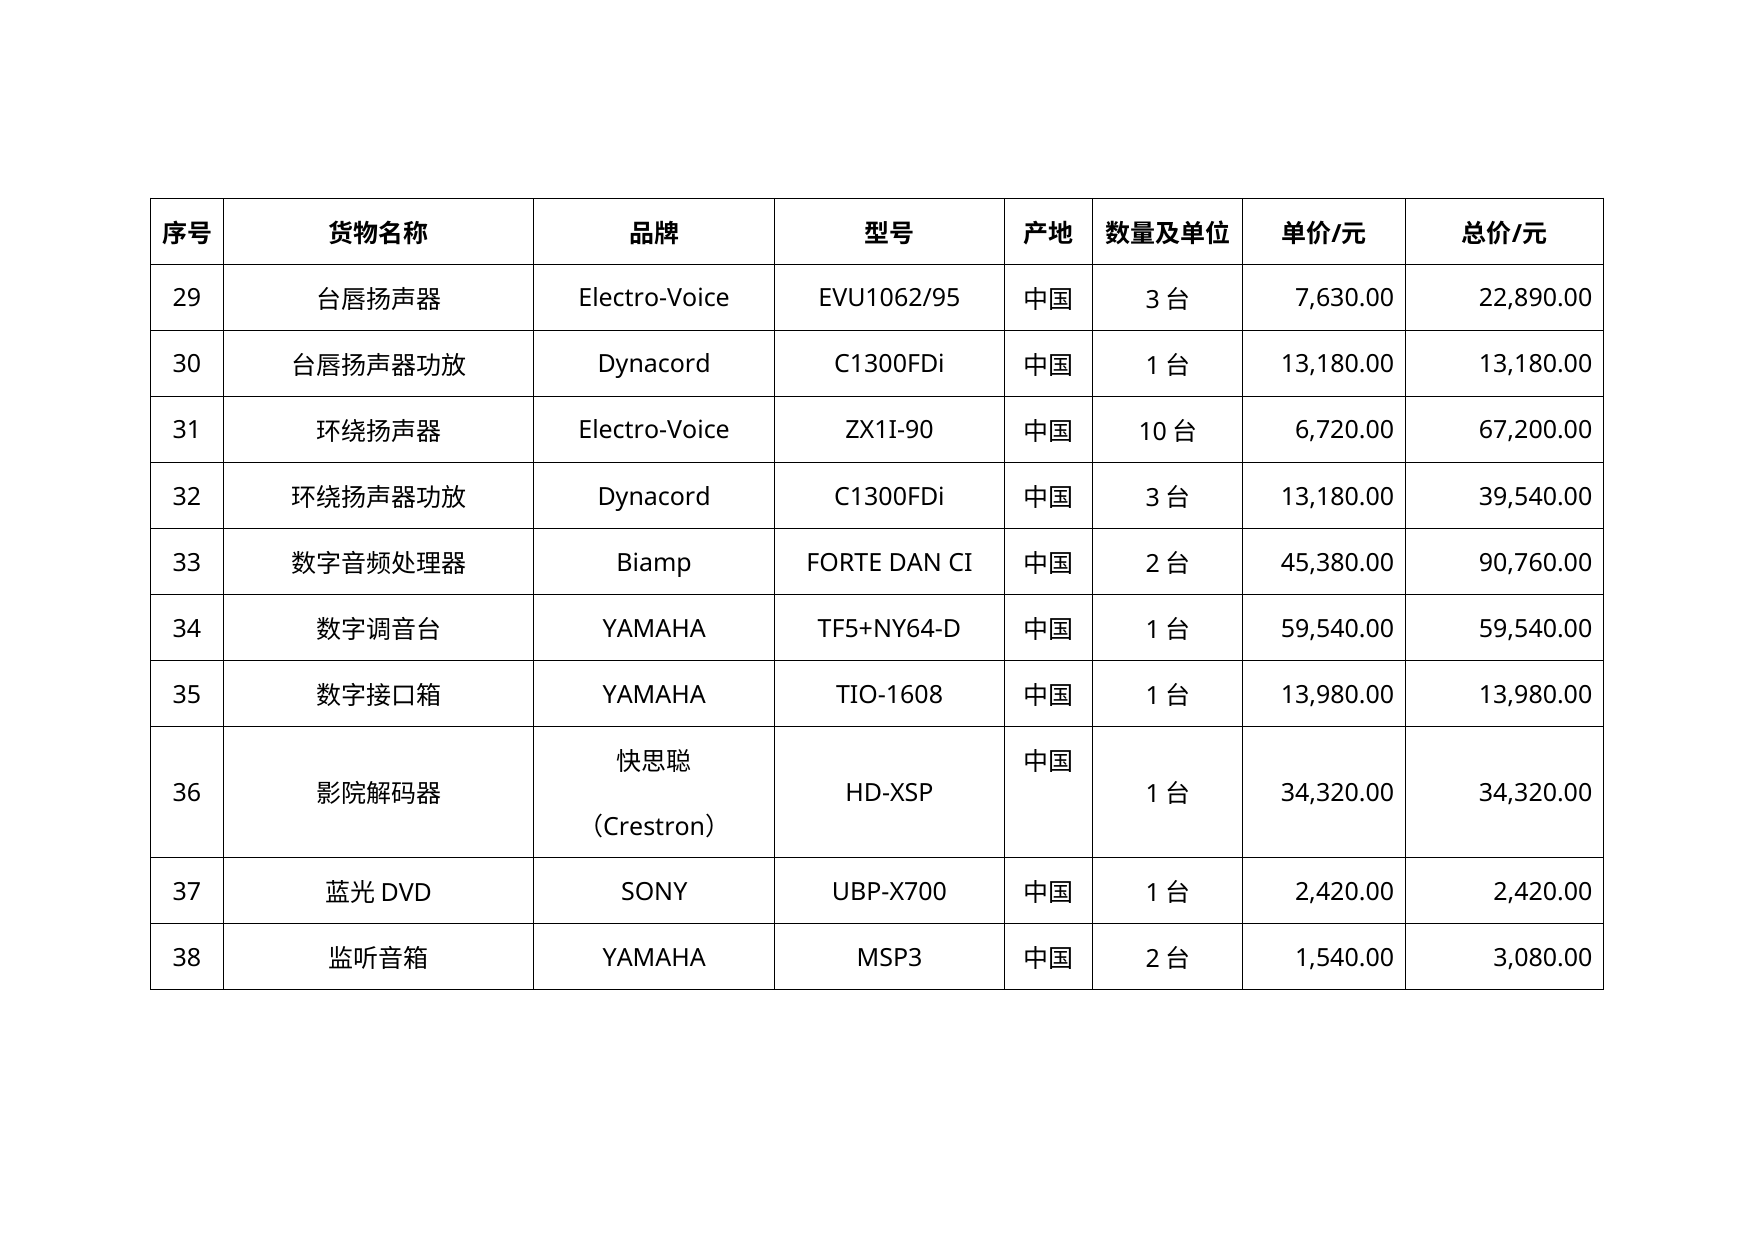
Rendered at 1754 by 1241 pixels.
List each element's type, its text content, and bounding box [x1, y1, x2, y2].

table_header 单价/元 [1243, 199, 1405, 264]
table_header 货物名称 [224, 199, 533, 264]
table_cell 30 [151, 331, 223, 396]
table_cell TIO-1608 [775, 661, 1004, 726]
table_cell MSP3 [775, 924, 1004, 989]
table_cell 7,630.00 [1243, 265, 1405, 330]
table_cell 45,380.00 [1243, 529, 1405, 594]
table_cell 2,420.00 [1243, 858, 1405, 923]
table_cell 中国 [1005, 661, 1092, 726]
table_cell Electro-Voice [534, 397, 774, 462]
table_cell 59,540.00 [1406, 595, 1603, 660]
table_cell ZX1I-90 [775, 397, 1004, 462]
table_cell YAMAHA [534, 595, 774, 660]
table_cell 1,540.00 [1243, 924, 1405, 989]
table_cell 13,980.00 [1243, 661, 1405, 726]
table_cell 环绕扬声器 [224, 397, 533, 462]
table_header 品牌 [534, 199, 774, 264]
table_cell 中国 [1005, 265, 1092, 330]
table_cell 34,320.00 [1243, 727, 1405, 857]
table_cell 影院解码器 [224, 727, 533, 857]
table_cell 中国 [1005, 529, 1092, 594]
table_cell 59,540.00 [1243, 595, 1405, 660]
table_cell 33 [151, 529, 223, 594]
table_cell 1台 [1093, 727, 1242, 857]
table_cell Biamp [534, 529, 774, 594]
table_header 型号 [775, 199, 1004, 264]
table_cell 34,320.00 [1406, 727, 1603, 857]
table_cell 中国 [1005, 397, 1092, 462]
table_cell 环绕扬声器功放 [224, 463, 533, 528]
table_cell 2台 [1093, 924, 1242, 989]
table_cell 中国 [1005, 595, 1092, 660]
table_cell 29 [151, 265, 223, 330]
table_cell 中国 [1005, 463, 1092, 528]
table_header 序号 [151, 199, 223, 264]
table_cell 中国 [1005, 331, 1092, 396]
table_cell 34 [151, 595, 223, 660]
table_cell 1台 [1093, 858, 1242, 923]
table_cell UBP-X700 [775, 858, 1004, 923]
table_header 总价/元 [1406, 199, 1603, 264]
table_cell 3,080.00 [1406, 924, 1603, 989]
table_cell C1300FDi [775, 463, 1004, 528]
table_cell 2,420.00 [1406, 858, 1603, 923]
table_cell 监听音箱 [224, 924, 533, 989]
table_cell 1台 [1093, 595, 1242, 660]
table_header 产地 [1005, 199, 1092, 264]
table_cell 39,540.00 [1406, 463, 1603, 528]
table_cell 3台 [1093, 463, 1242, 528]
table_cell Electro-Voice [534, 265, 774, 330]
table_cell 13,180.00 [1243, 463, 1405, 528]
table_cell 13,980.00 [1406, 661, 1603, 726]
table_cell TF5+NY64-D [775, 595, 1004, 660]
table_cell 36 [151, 727, 223, 857]
table_cell 2台 [1093, 529, 1242, 594]
table_cell 32 [151, 463, 223, 528]
table_cell 6,720.00 [1243, 397, 1405, 462]
table_cell 22,890.00 [1406, 265, 1603, 330]
table_cell 13,180.00 [1406, 331, 1603, 396]
table_cell 中国 [1005, 727, 1092, 857]
table_cell 数字调音台 [224, 595, 533, 660]
table_cell 中国 [1005, 924, 1092, 989]
table_cell 中国 [1005, 858, 1092, 923]
table_cell 37 [151, 858, 223, 923]
table_header 数量及单位 [1093, 199, 1242, 264]
table_cell Dynacord [534, 331, 774, 396]
table_cell HD-XSP [775, 727, 1004, 857]
table_cell 35 [151, 661, 223, 726]
table_cell 10台 [1093, 397, 1242, 462]
table_cell 数字音频处理器 [224, 529, 533, 594]
table_cell 蓝光DVD [224, 858, 533, 923]
table_cell C1300FDi [775, 331, 1004, 396]
table_cell 13,180.00 [1243, 331, 1405, 396]
table_cell YAMAHA [534, 924, 774, 989]
table_cell 1台 [1093, 661, 1242, 726]
table_cell 38 [151, 924, 223, 989]
table_cell 90,760.00 [1406, 529, 1603, 594]
table_cell EVU1062/95 [775, 265, 1004, 330]
table_cell 67,200.00 [1406, 397, 1603, 462]
table_cell 台唇扬声器功放 [224, 331, 533, 396]
table_cell YAMAHA [534, 661, 774, 726]
table_cell FORTE DAN CI [775, 529, 1004, 594]
table_cell 1台 [1093, 331, 1242, 396]
table_cell 数字接口箱 [224, 661, 533, 726]
table_cell 台唇扬声器 [224, 265, 533, 330]
table_cell 快思聪（Crestron） [534, 727, 774, 857]
table_cell Dynacord [534, 463, 774, 528]
table_cell 31 [151, 397, 223, 462]
table_cell 3台 [1093, 265, 1242, 330]
table_cell SONY [534, 858, 774, 923]
